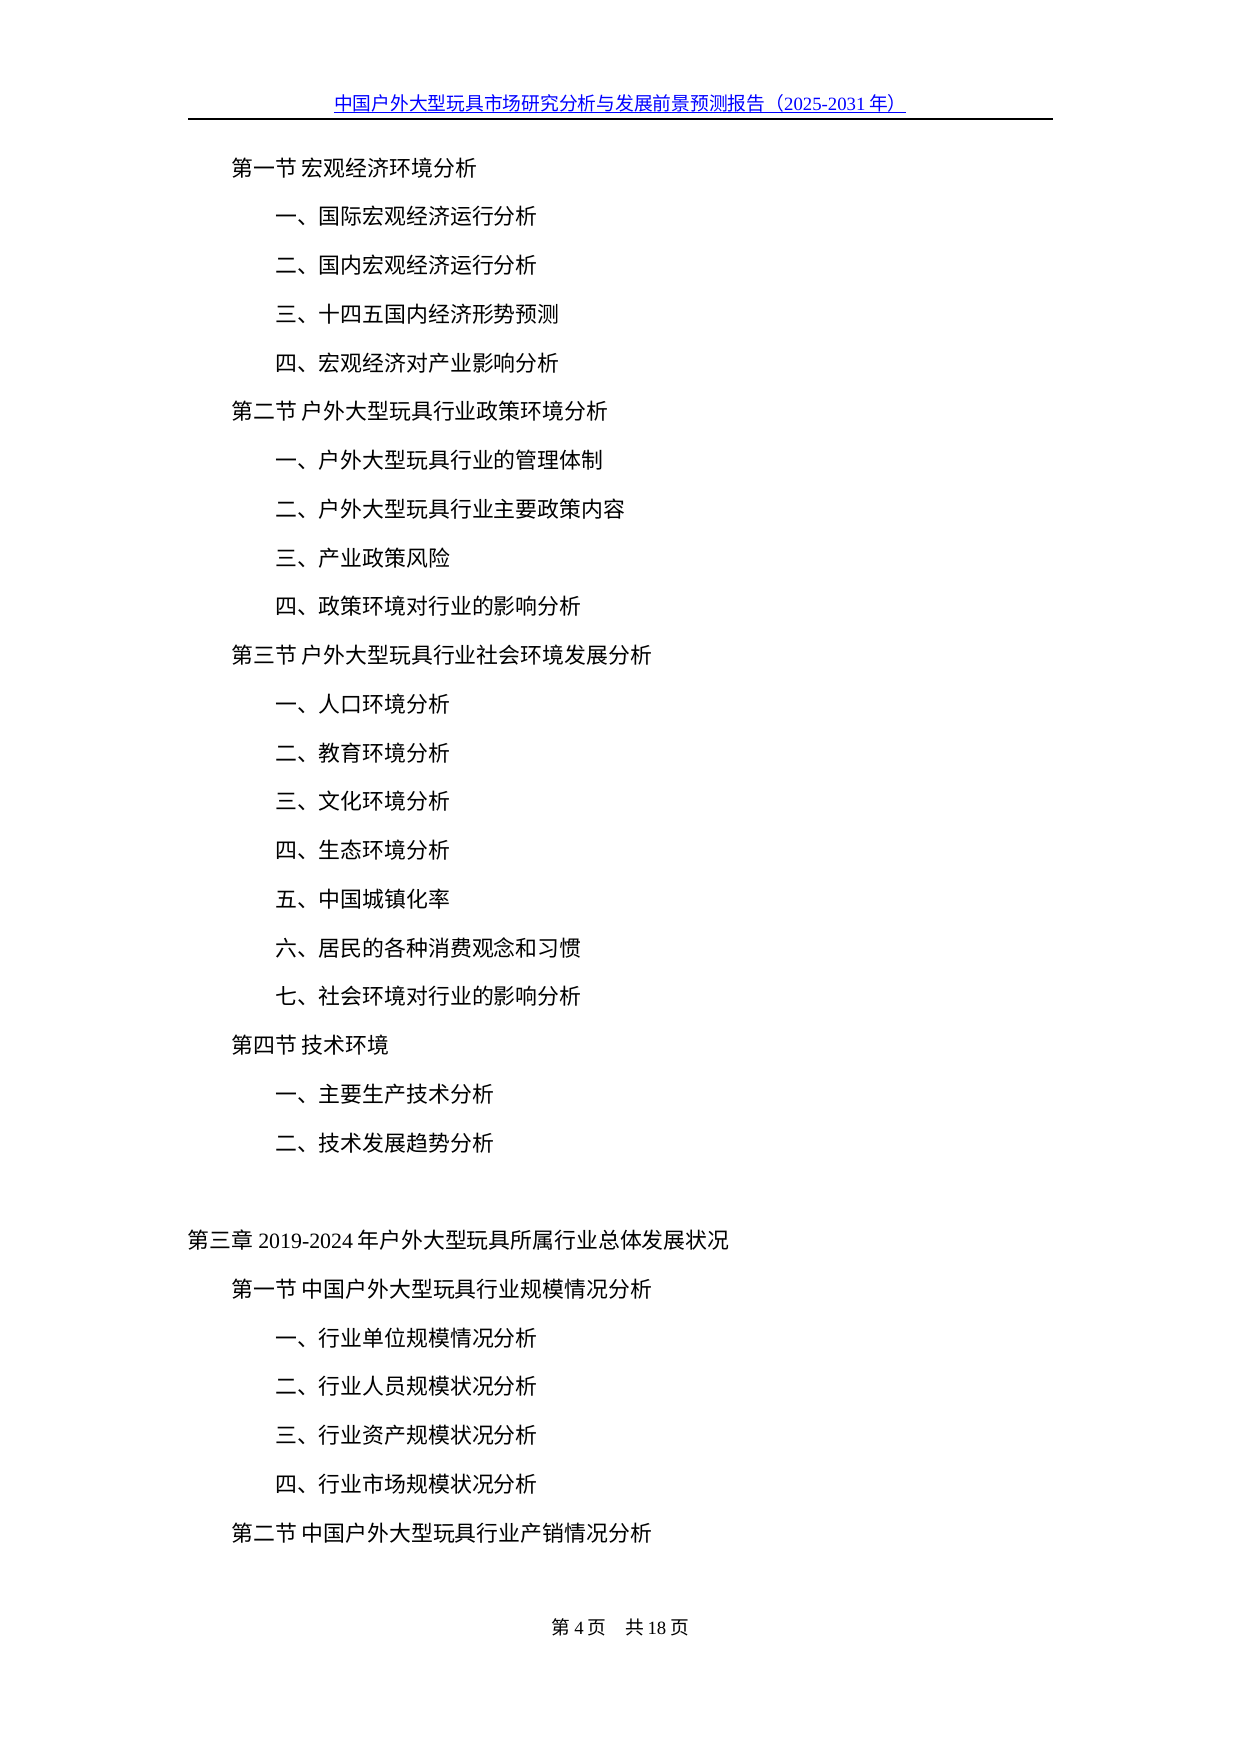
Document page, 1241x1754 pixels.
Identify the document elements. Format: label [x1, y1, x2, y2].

text [187, 150, 1053, 1548]
